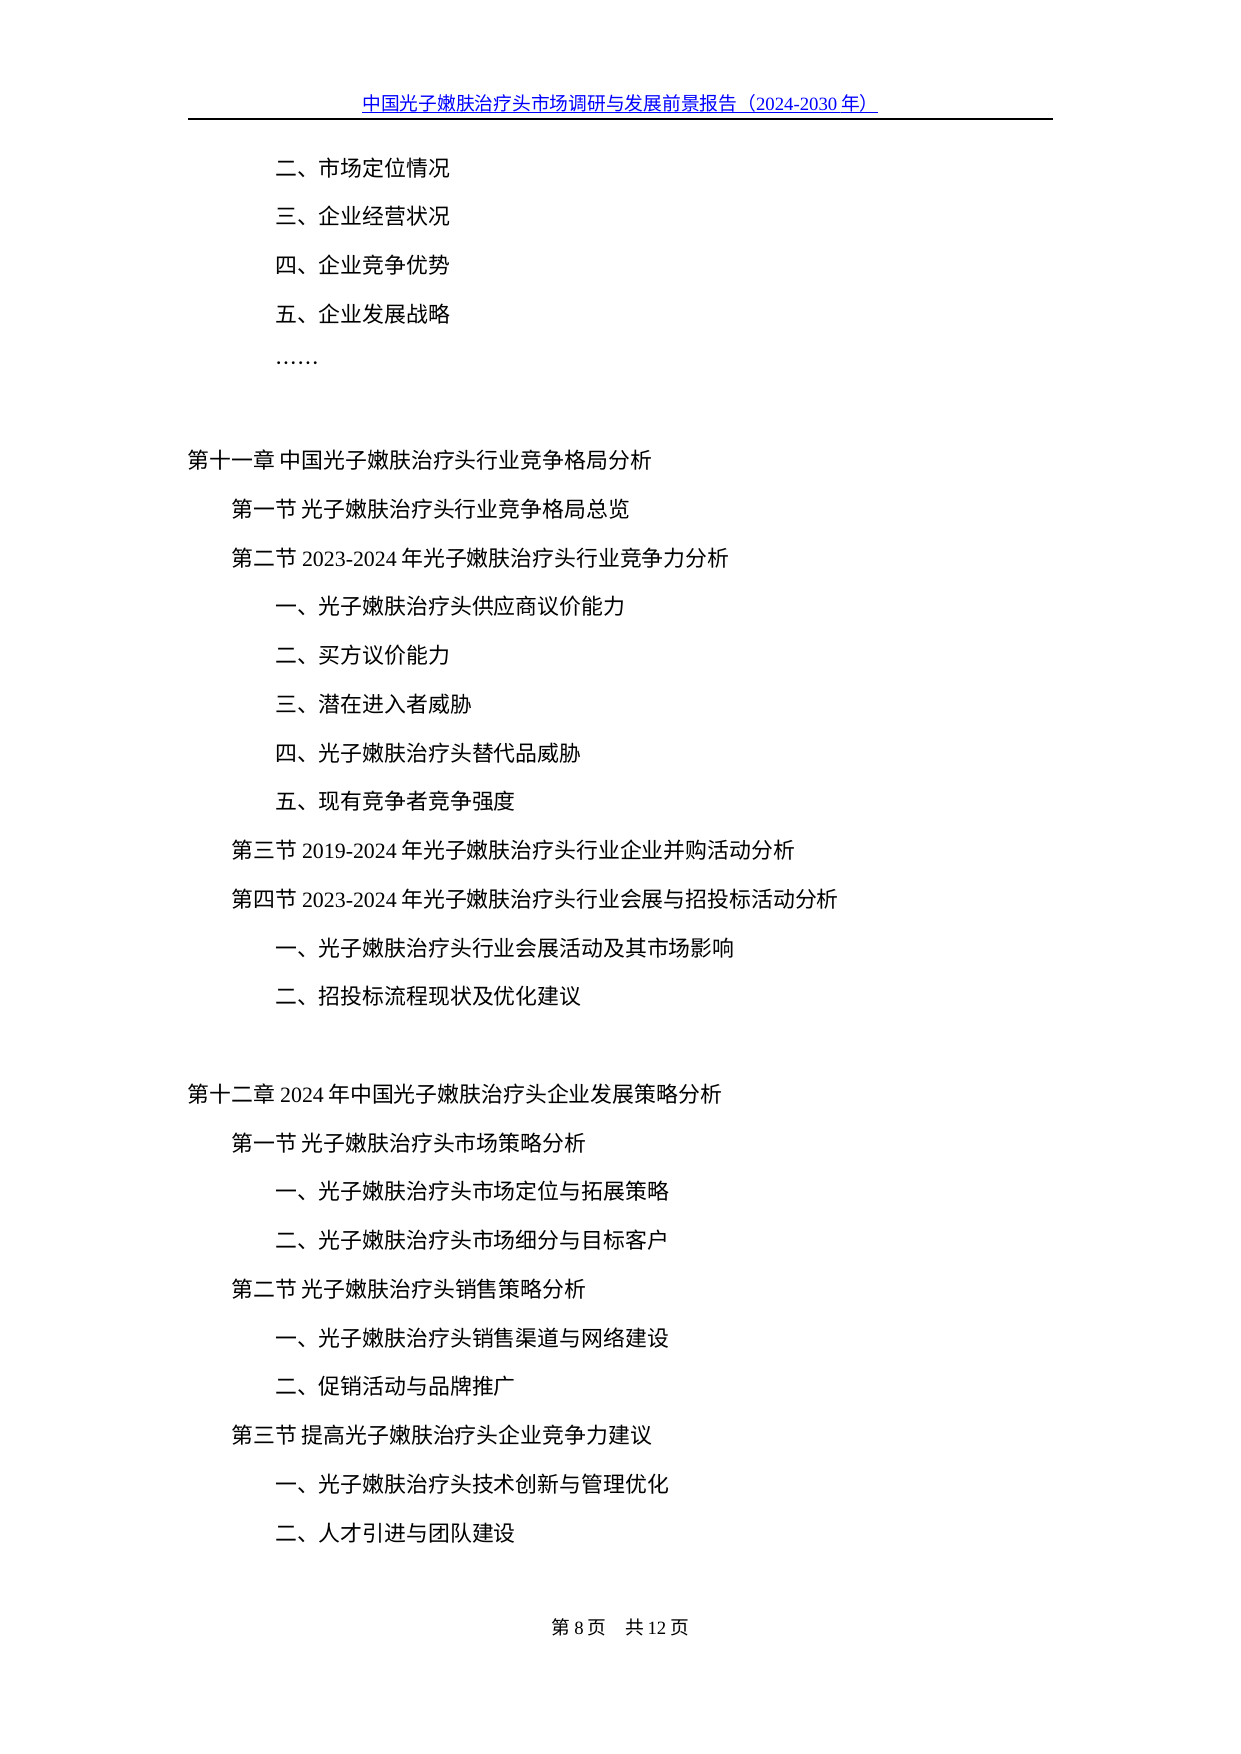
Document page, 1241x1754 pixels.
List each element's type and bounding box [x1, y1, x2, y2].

text [187, 150, 1053, 1548]
